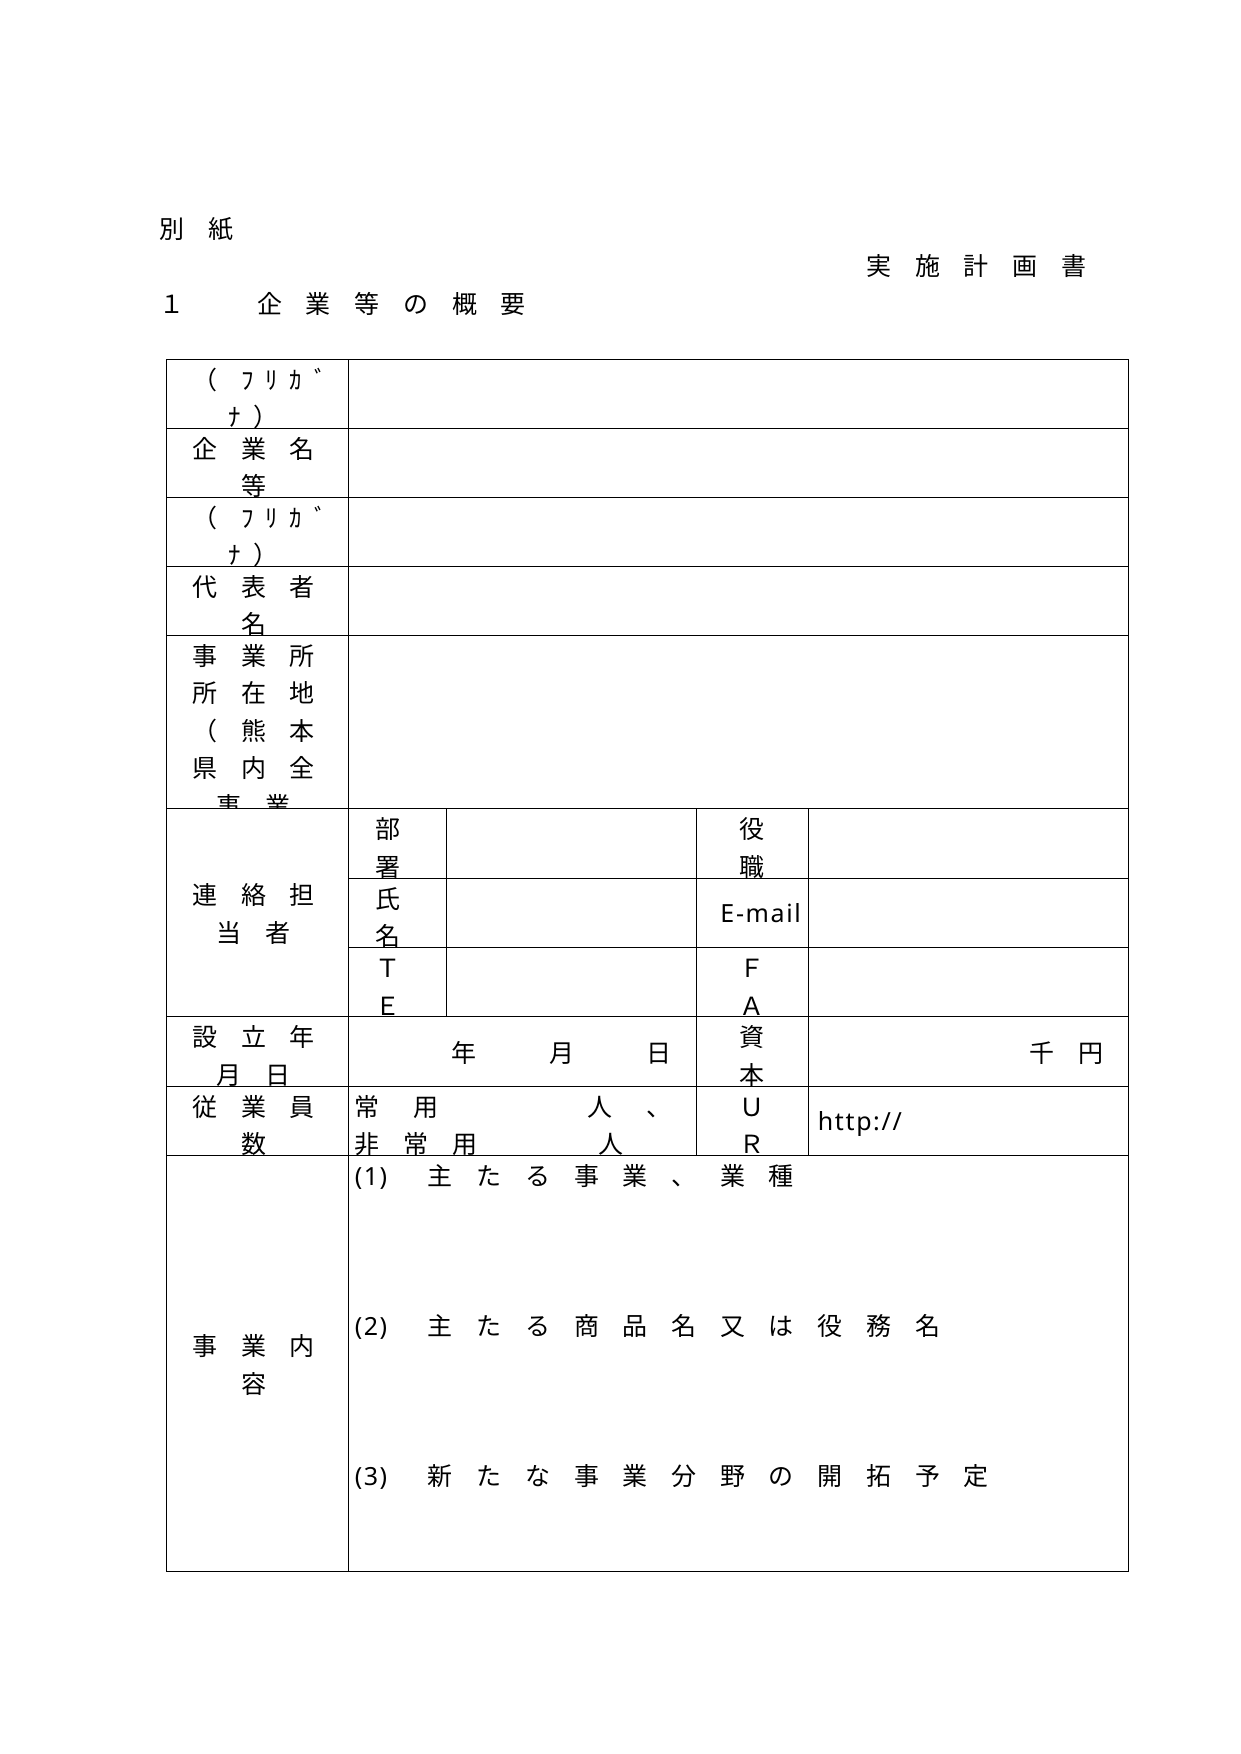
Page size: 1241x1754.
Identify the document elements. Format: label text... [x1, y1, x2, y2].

table_cell [447, 948, 696, 1016]
table_cell ＵＲＬ [697, 1087, 808, 1155]
table_cell 氏名 [349, 879, 446, 947]
table_cell 常用 人、非常用 人 [349, 1087, 696, 1155]
table_header [1129, 359, 1136, 1571]
table_cell 千円 [809, 1017, 1128, 1086]
text 別紙 [159, 209, 1110, 246]
table_cell 役職名 [697, 809, 808, 877]
table_header [349, 360, 1128, 428]
table_cell 年 月 日 [349, 1017, 696, 1086]
table_cell [447, 879, 696, 947]
table_cell [809, 879, 1128, 947]
table_cell 従業員数 [167, 1087, 348, 1155]
table_cell http:// [809, 1087, 1128, 1155]
table_cell 資本金 [697, 1017, 808, 1086]
table_cell [809, 948, 1128, 1016]
table_cell ＴＥＬ [349, 948, 446, 1016]
table_cell (1)主たる事業、業種 (2)主たる商品名又は役務名 (3)新たな事業分野の開拓予定 [349, 1156, 1128, 1571]
table_cell ＦＡＸ [697, 948, 808, 1016]
text １ 企業等の概要 [159, 284, 1110, 321]
table_cell E-mail [697, 879, 808, 947]
table_cell [349, 636, 1128, 808]
table_cell 企業名等 [167, 429, 348, 497]
table_cell 設立年月日 [167, 1017, 348, 1086]
table_cell 事業所所在地 （熊本県内全 事業所） [167, 636, 348, 808]
table_cell 事業内容 [167, 1156, 348, 1571]
table_cell [349, 567, 1128, 635]
table_cell [447, 809, 696, 877]
table_cell 部署名 [349, 809, 446, 877]
table_header （ﾌﾘｶﾞﾅ） [167, 360, 348, 428]
table_cell 代表者名 [167, 567, 348, 635]
table_cell （ﾌﾘｶﾞﾅ） [167, 498, 348, 566]
table_header [160, 359, 166, 1571]
text 実施計画書 [159, 246, 1110, 284]
table_cell [349, 429, 1128, 497]
table_cell [809, 809, 1128, 877]
table_cell 連絡担当者 [167, 809, 348, 1016]
table_cell [349, 498, 1128, 566]
